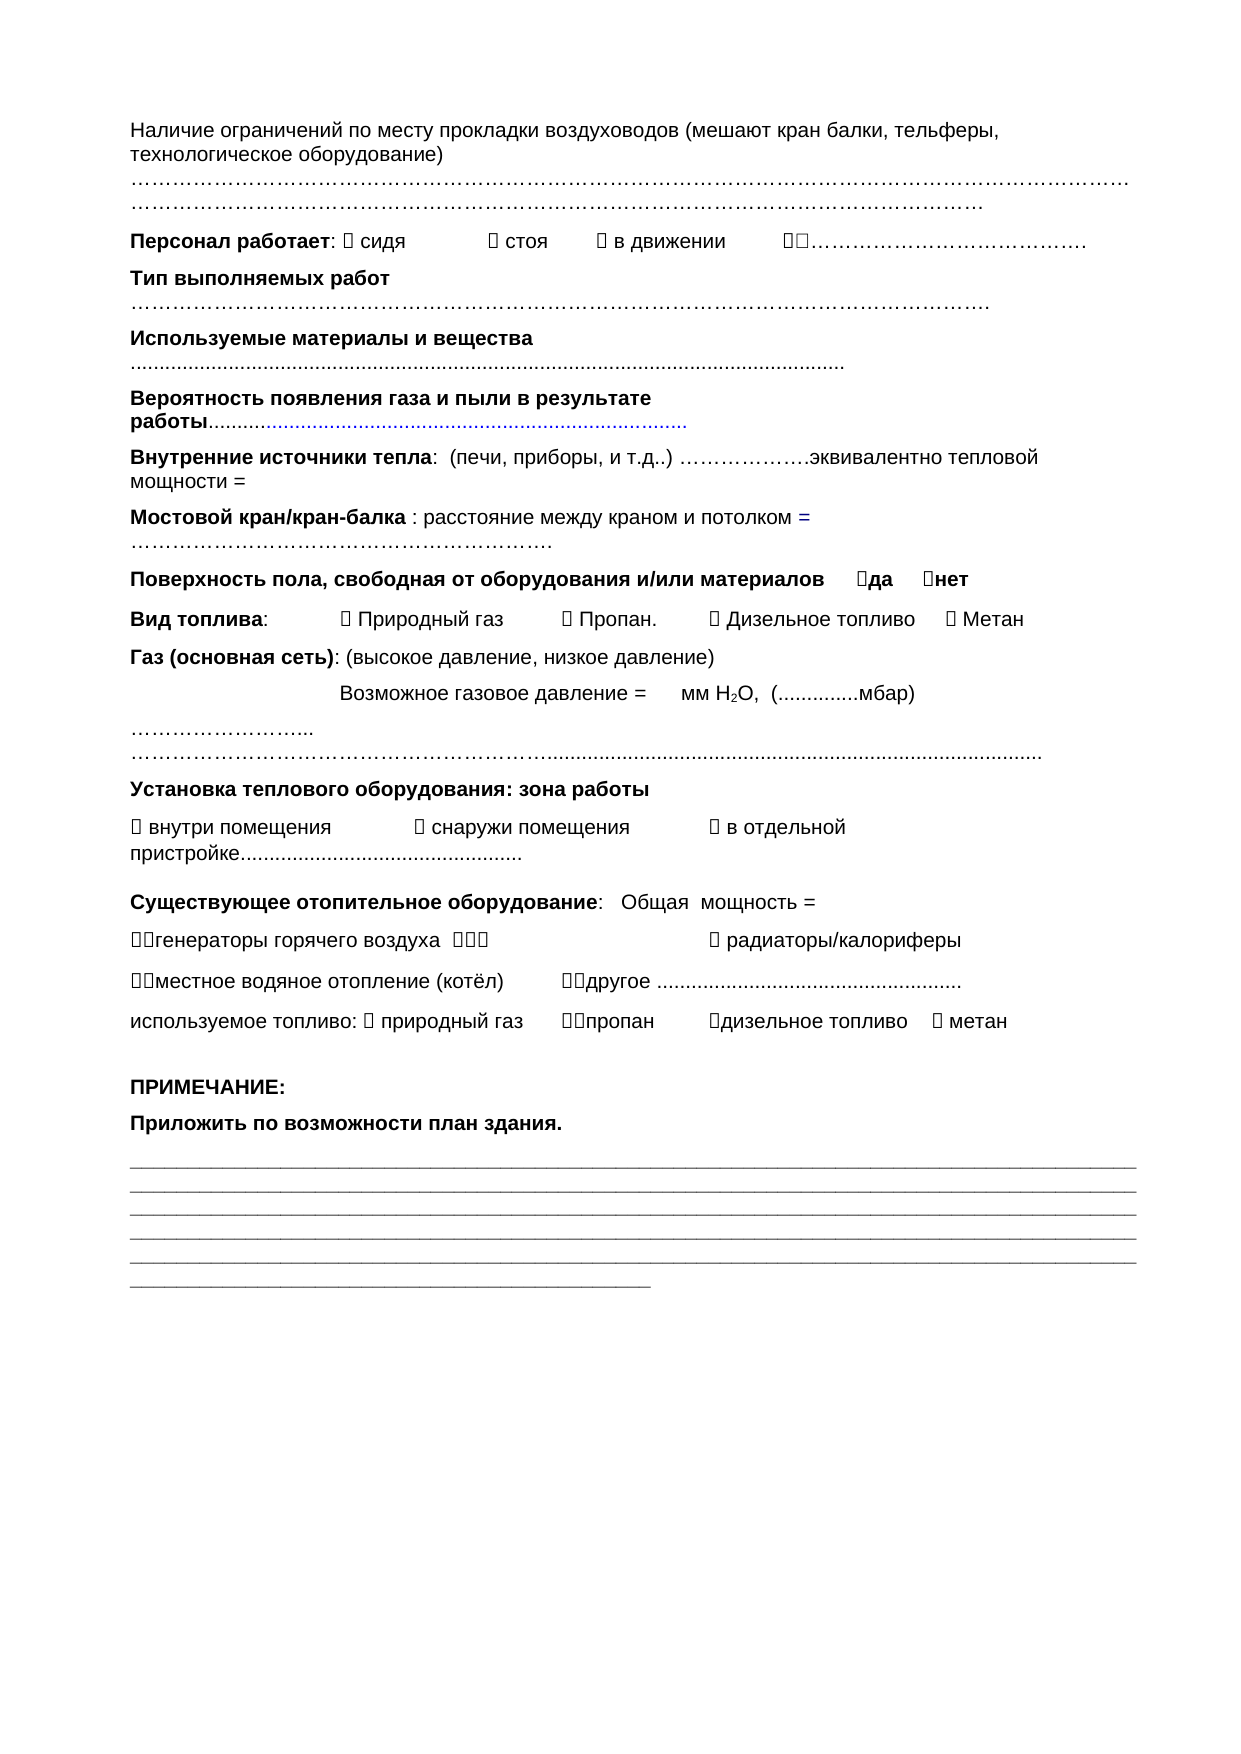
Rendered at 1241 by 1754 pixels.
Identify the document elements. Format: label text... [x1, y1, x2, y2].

text используемое топливо:  природный газ пропан дизельное топливо  метан [130, 1006, 1140, 1034]
text местное водяное отопление (котёл) другое ..................................................... [130, 966, 1140, 994]
text ……………………...……………………………………………………...................................................................................... [130, 716, 1140, 764]
text Вероятность появления газа и пыли в результате работы................................................................................... [130, 385, 1140, 433]
text Установка теплового оборудования: зона работы [130, 777, 1140, 801]
text ПРИМЕЧАНИЕ: [130, 1075, 1140, 1099]
text Газ (основная сеть): (высокое давление, низкое давление) [130, 645, 1140, 669]
text Вид топлива:  Природный газ  Пропан.  Дизельное топливо  Метан [130, 604, 1140, 633]
text Наличие ограничений по месту прокладки воздуховодов (мешают кран балки, тельферы, технологическое оборудование)…………………………………………………………………………………………………………………………………………………………………………………………………………………………………………… [130, 118, 1140, 214]
text Приложить по возможности план здания. [130, 1111, 1140, 1134]
text Персонал работает:  сидя  стоя  в движении …………………………………. [130, 226, 1140, 254]
text Внутренние источники тепла: (печи, приборы, и т.д..) ……………….эквивалентно тепловой мощности = [130, 445, 1140, 493]
text Тип выполняемых работ ……………………………………………………………………………………………………………. [130, 266, 1140, 314]
text генераторы горячего воздухa   радиаторы/калориферы [130, 926, 1140, 954]
text Мостовой кран/кран-балка : расстояние между краном и потолком = ……………………………………………………. [130, 505, 1140, 553]
text ________________________________________________________________________________________________________________________________________________________________________________________________________________________________________________________________________________________________________________________________________________________________________________________________________________________________________________________________________________________________ [130, 1146, 1140, 1290]
text Поверхность пола, свободная от оборудования и/или материалов да нет [130, 564, 1140, 593]
text Существующее отопительное оборудование: Общая мощность = [130, 890, 1140, 914]
text  внутри помещения  снаружи помещения  в отдельной пристройке................................................. [130, 812, 1140, 865]
text Используемые материалы и вещества ............................................................................................................................ [130, 326, 1140, 373]
text Возможное газовое давление = мм H2O, (..............мбар) [130, 681, 1140, 704]
